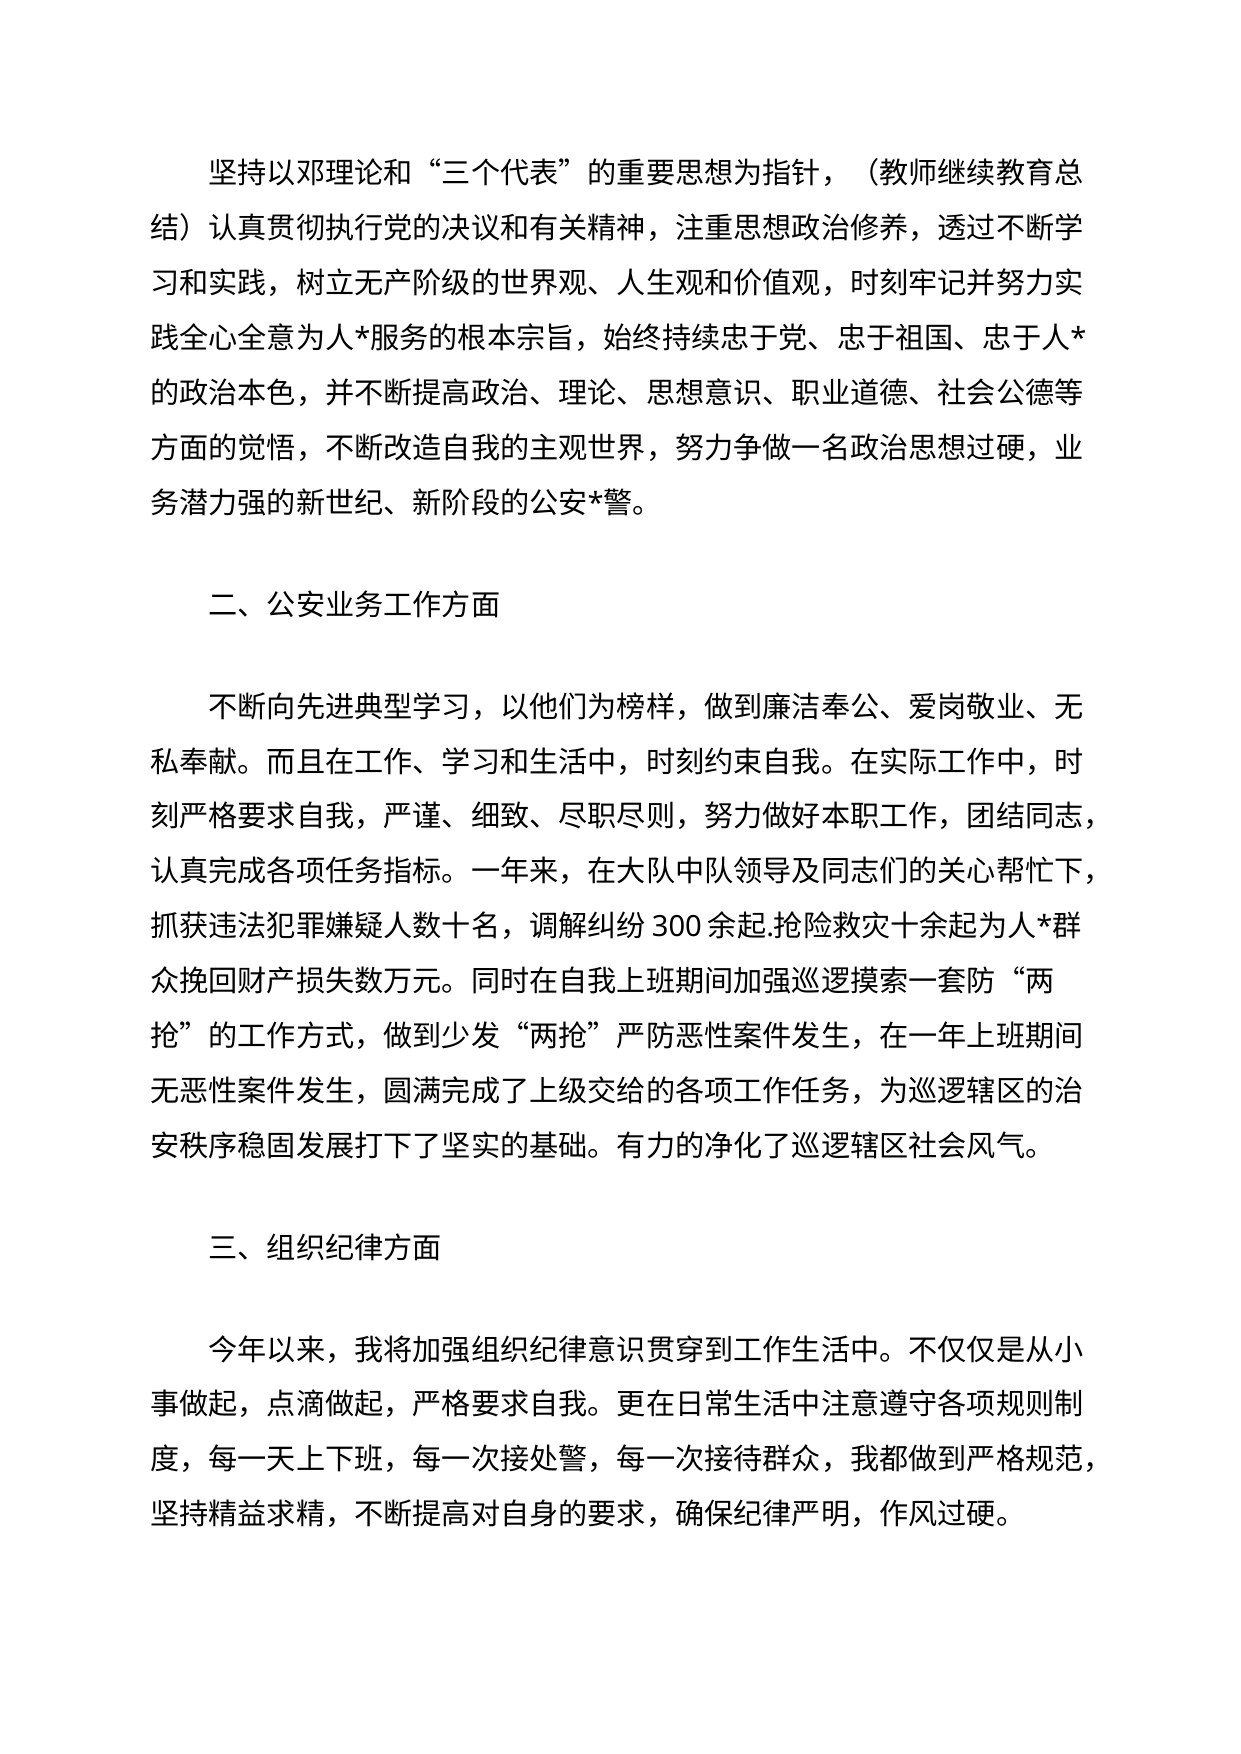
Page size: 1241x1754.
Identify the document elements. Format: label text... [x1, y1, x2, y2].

text 不断向先进典型学习，以他们为榜样，做到廉洁奉公、爱岗敬业、无私奉献。而且在工作、学习和生活中，时刻约束自我。在实际工作中，时刻严格要求自我，严谨、细致、尽职尽则，努力做好本职工作，团结同志，认真完成各项任务指标。一年来，在大队中队领导及同志们的关心帮忙下，抓获违法犯罪嫌疑人数十名，调解纠纷300余起.抢险救灾十余起为人*群众挽回财产损失数万元。同时在自我上班期间加强巡逻摸索一套防“两抢”的工作方式，做到少发“两抢”严防恶性案件发生，在一年上班期间无恶性案件发生，圆满完成了上级交给的各项工作任务，为巡逻辖区的治安秩序稳固发展打下了坚实的基础。有力的净化了巡逻辖区社会风气。 [150, 683, 1090, 1165]
text 二、公安业务工作方面 [150, 581, 1090, 624]
text 坚持以邓理论和“三个代表”的重要思想为指针，（教师继续教育总结）认真贯彻执行党的决议和有关精神，注重思想政治修养，透过不断学习和实践，树立无产阶级的世界观、人生观和价值观，时刻牢记并努力实践全心全意为人*服务的根本宗旨，始终持续忠于党、忠于祖国、忠于人*的政治本色，并不断提高政治、理论、思想意识、职业道德、社会公德等方面的觉悟，不断改造自我的主观世界，努力争做一名政治思想过硬，业务潜力强的新世纪、新阶段的公安*警。 [150, 150, 1090, 522]
text 三、组织纪律方面 [150, 1224, 1090, 1267]
text 今年以来，我将加强组织纪律意识贯穿到工作生活中。不仅仅是从小事做起，点滴做起，严格要求自我。更在日常生活中注意遵守各项规则制度，每一天上下班，每一次接处警，每一次接待群众，我都做到严格规范，坚持精益求精，不断提高对自身的要求，确保纪律严明，作风过硬。 [150, 1326, 1090, 1533]
